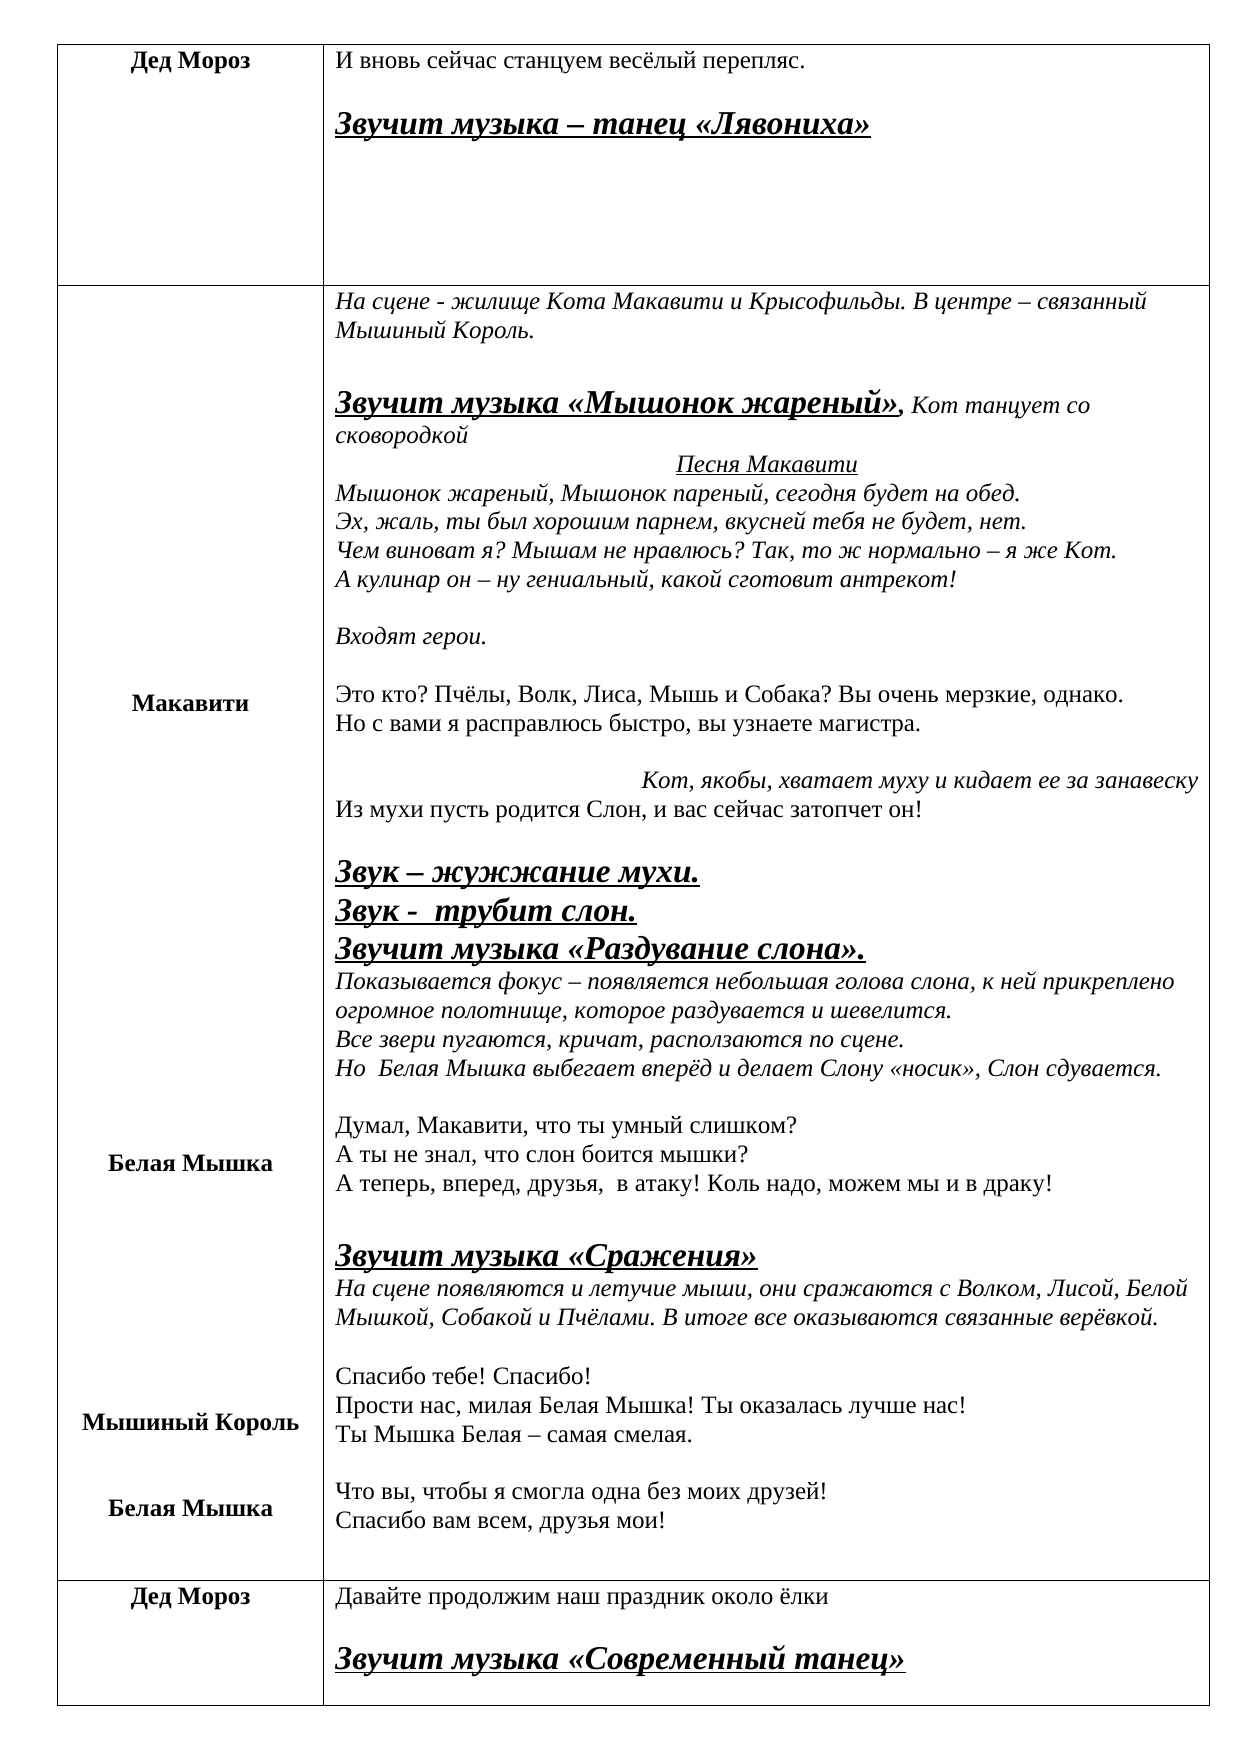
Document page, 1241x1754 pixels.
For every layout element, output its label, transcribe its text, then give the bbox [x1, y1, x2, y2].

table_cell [58, 45, 323, 285]
table_cell Дед Мороз Дед Мороз [58, 1581, 323, 1705]
table_cell На сцене - жилище Кота Макавити и Крысофильды. В центре – связанный Мышиный Король. Звучит музыка «Мышонок жареный», Кот танцует со сковородкой Песня Макавити Мышонок жареный, Мышонок пареный, сегодня будет на обед. Эх, жаль, ты был хорошим парнем, вкусней тебя не будет, нет. Чем виноват я? Мышам не нравлюсь? Так, то ж нормально – я же Кот. А кулинар он – ну гениальный, какой сготовит антрекот! Входят герои. Это кто? Пчёлы, Волк, Лиса, Мышь и Собака? Вы очень мерзкие, однако. Но с вами я расправлюсь быстро, вы узнаете магистра. Кот, якобы, хватает муху и кидает ее за занавеску Из мухи пусть родится Слон, и вас сейчас затопчет он! Звук – жужжание мухи. Звук - трубит слон. Звучит музыка «Раздувание слона». Показывается фокус – появляется небольшая голова слона, к ней прикреплено огромное полотнище, которое раздувается и шевелится. Все звери пугаются, кричат, расползаются по сцене. Но Белая Мышка выбегает вперёд и делает Слону «носик», Слон сдувается. Думал, Макавити, что ты умный слишком? А ты не знал, что слон боится мышки? А теперь, вперед, друзья, в атаку! Коль надо, можем мы и в драку! Звучит музыка «Сражения» На сцене появляются и летучие мыши, они сражаются с Волком, Лисой, Белой Мышкой, Собакой и Пчёлами. В итоге все оказываются связанные верёвкой. Спасибо тебе! Спасибо! Прости нас, милая Белая Мышка! Ты оказалась лучше нас! Ты Мышка Белая – самая смелая. Что вы, чтобы я смогла одна без моих друзей! Спасибо вам всем, друзья мои! [324, 286, 1209, 1580]
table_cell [324, 1581, 1209, 1705]
table_cell Макавити Белая Мышка Мышиный Король Белая Мышка [58, 286, 323, 1580]
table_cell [324, 45, 1209, 285]
